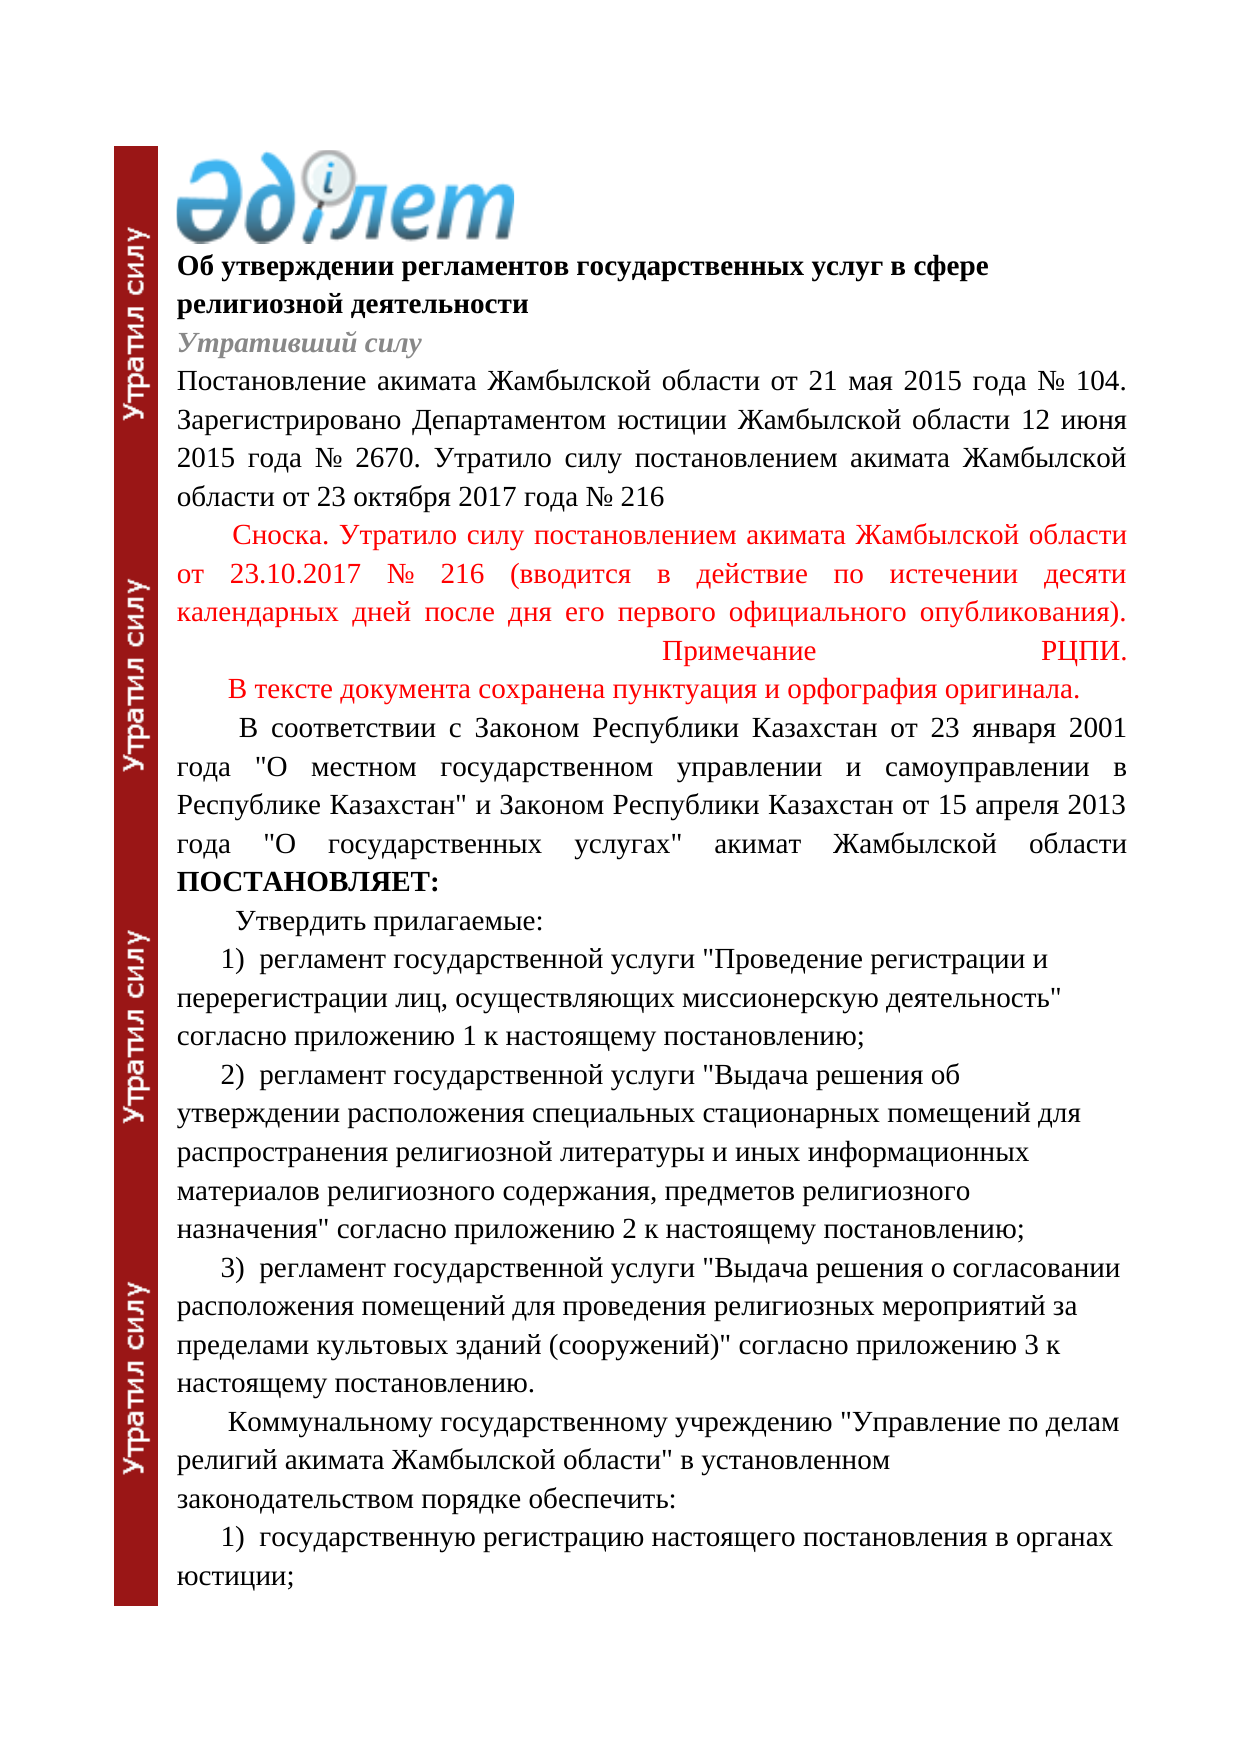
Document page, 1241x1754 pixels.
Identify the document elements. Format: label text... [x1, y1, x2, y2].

picture [114, 320, 158, 325]
picture [114, 146, 158, 248]
text Постановление акимата Жамбылской области от 21 мая 2015 года № 104. Зарегистрировано Департаментом юстиции Жамбылской области 12 июня 2015 года № 2670. Утратило силу постановлением акимата Жамбылской области от 23 октября 2017 года № 216 [112, 363, 1128, 512]
picture [114, 358, 158, 363]
text Сноска. Утратило силу постановлением акимата Жамбылской области от 23.10.2017 № 216 (вводится в действие по истечении десяти календарных дней после дня его первого официального опубликования). Примечание РЦПИ. В тексте документа сохранена пунктуация и орфография оригинала. [112, 517, 1128, 705]
picture [114, 705, 158, 710]
text В соответствии с Законом Республики Казахстан от 23 января 2001 года "О местном государственном управлении и самоуправлении в Республике Казахстан" и Законом Республики Казахстан от 15 апреля 2013 года "О государственных услугах" акимат Жамбылской области ПОСТАНОВЛЯЕТ: [112, 710, 1128, 898]
picture [114, 1592, 158, 1606]
text Об утверждении регламентов государственных услуг в сфере религиозной деятельности [112, 248, 1128, 320]
picture [176, 150, 515, 244]
text Утративший силу [112, 325, 1128, 358]
picture [114, 512, 158, 517]
picture [114, 898, 158, 903]
